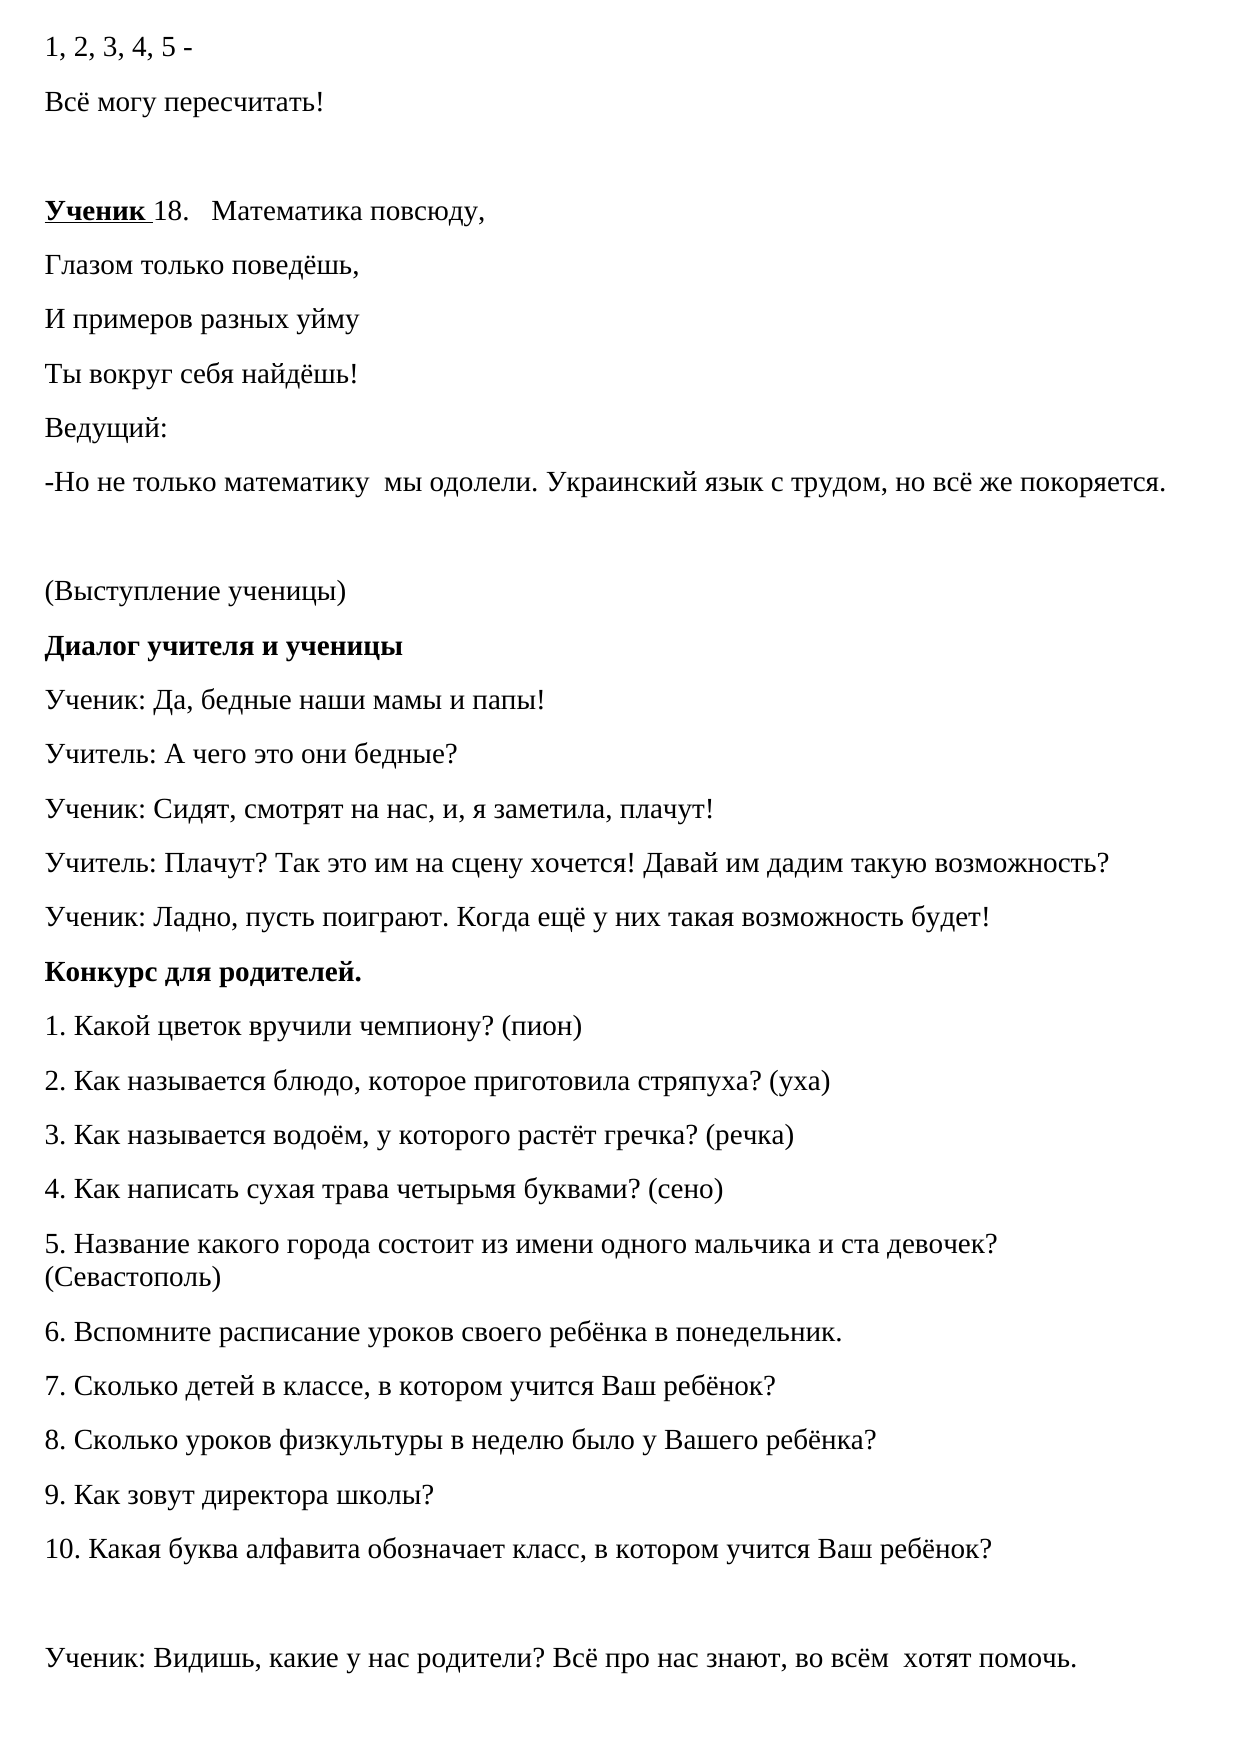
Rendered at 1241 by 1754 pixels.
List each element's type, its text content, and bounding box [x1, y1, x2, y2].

text Глазом только поведёшь, [44, 247, 1181, 281]
text 1. Какой цветок вручили чемпиону? (пион) [44, 1008, 1181, 1042]
text Ученик: Ладно, пусть поиграют. Когда ещё у них такая возможность будет! [44, 899, 1181, 933]
text Конкурс для родителей. [44, 954, 1181, 987]
text Диалог учителя и ученицы [44, 628, 1181, 661]
text 2. Как называется блюдо, которое приготовила стряпуха? (уха) [44, 1063, 1181, 1096]
text 8. Сколько уроков физкультуры в неделю было у Вашего ребёнка? [44, 1422, 1181, 1456]
text И примеров разных уйму [44, 301, 1181, 335]
text 1, 2, 3, 4, 5 - [44, 29, 1181, 63]
text Ученик: Видишь, какие у нас родители? Всё про нас знают, во всём хотят помочь. [44, 1640, 1181, 1673]
text Ты вокруг себя найдёшь! [44, 356, 1181, 389]
text Всё могу пересчитать! [44, 84, 1181, 117]
text 6. Вспомните расписание уроков своего ребёнка в понедельник. [44, 1314, 1181, 1347]
text 7. Сколько детей в классе, в котором учится Ваш ребёнок? [44, 1368, 1181, 1402]
text Учитель: Плачут? Так это им на сцену хочется! Давай им дадим такую возможность? [44, 845, 1181, 879]
text Ученик: Да, бедные наши мамы и папы! [44, 682, 1181, 716]
text Ученик: Сидят, смотрят на нас, и, я заметила, плачут! [44, 791, 1181, 824]
text 5. Название какого города состоит из имени одного мальчика и ста девочек? (Севастополь) [44, 1226, 1181, 1293]
text 9. Как зовут директора школы? [44, 1477, 1181, 1510]
text Учитель: А чего это они бедные? [44, 736, 1181, 770]
text (Выступление ученицы) [44, 573, 1181, 607]
text 4. Как написать сухая трава четырьмя буквами? (сено) [44, 1171, 1181, 1205]
text 3. Как называется водоём, у которого растёт гречка? (речка) [44, 1117, 1181, 1151]
text 10. Какая буква алфавита обозначает класс, в котором учится Ваш ребёнок? [44, 1531, 1181, 1565]
text Ведущий: [44, 410, 1181, 444]
text Ученик 18. Математика повсюду, [44, 193, 1181, 226]
text -Но не только математику мы одолели. Украинский язык с трудом, но всё же покоряется. [44, 464, 1181, 498]
